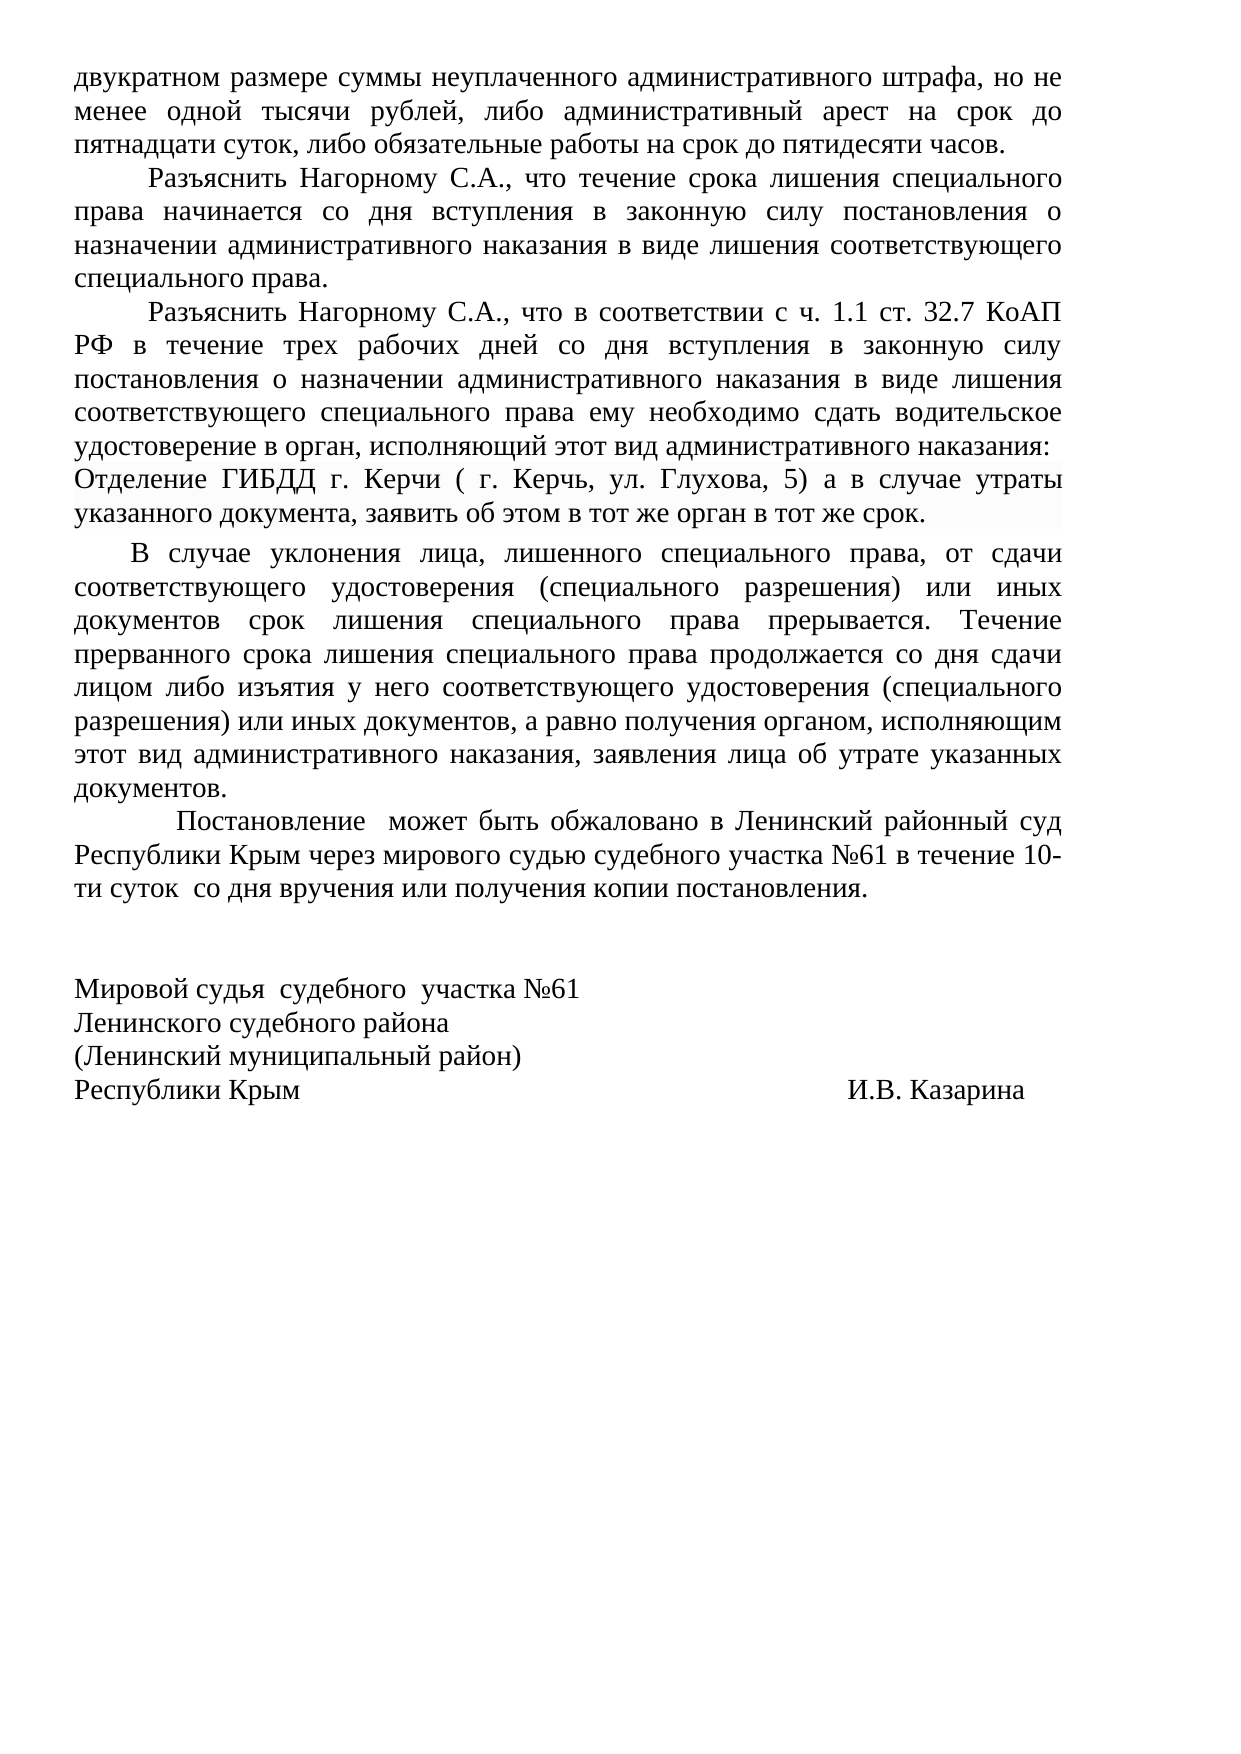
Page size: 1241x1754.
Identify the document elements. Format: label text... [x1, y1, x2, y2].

text Мировой судья судебного участка №61 [74, 971, 1063, 1005]
text Республики Крым И.В. Казарина [74, 1072, 1063, 1105]
text Разъяснить Нагорному С.А., что в соответствии с ч. 1.1 ст. 32.7 КоАП РФ в течение трех рабочих дней со дня вступления в законную силу постановления о назначении административного наказания в виде лишения соответствующего специального права ему необходимо сдать водительское удостоверение в орган, исполняющий этот вид административного наказания: [74, 294, 1063, 462]
text Отделение ГИБДД г. Керчи ( г. Керчь, ул. Глухова, 5) а в случае утраты указанного документа, заявить об этом в тот же орган в тот же срок. [74, 462, 1063, 529]
text Ленинского судебного района [74, 1005, 1063, 1038]
text В случае уклонения лица, лишенного специального права, от сдачи соответствующего удостоверения (специального разрешения) или иных документов срок лишения специального права прерывается. Течение прерванного срока лишения специального права продолжается со дня сдачи лицом либо изъятия у него соответствующего удостоверения (специального разрешения) или иных документов, а равно получения органом, исполняющим этот вид административного наказания, заявления лица об утрате указанных документов. [74, 535, 1063, 803]
text Постановление может быть обжаловано в Ленинский районный суд Республики Крым через мирового судью судебного участка №61 в течение 10-ти суток со дня вручения или получения копии постановления. [74, 803, 1063, 904]
text Разъяснить Нагорному С.А., что течение срока лишения специального права начинается со дня вступления в законную силу постановления о назначении административного наказания в виде лишения соответствующего специального права. [74, 160, 1063, 294]
text (Ленинский муниципальный район) [74, 1038, 1063, 1072]
